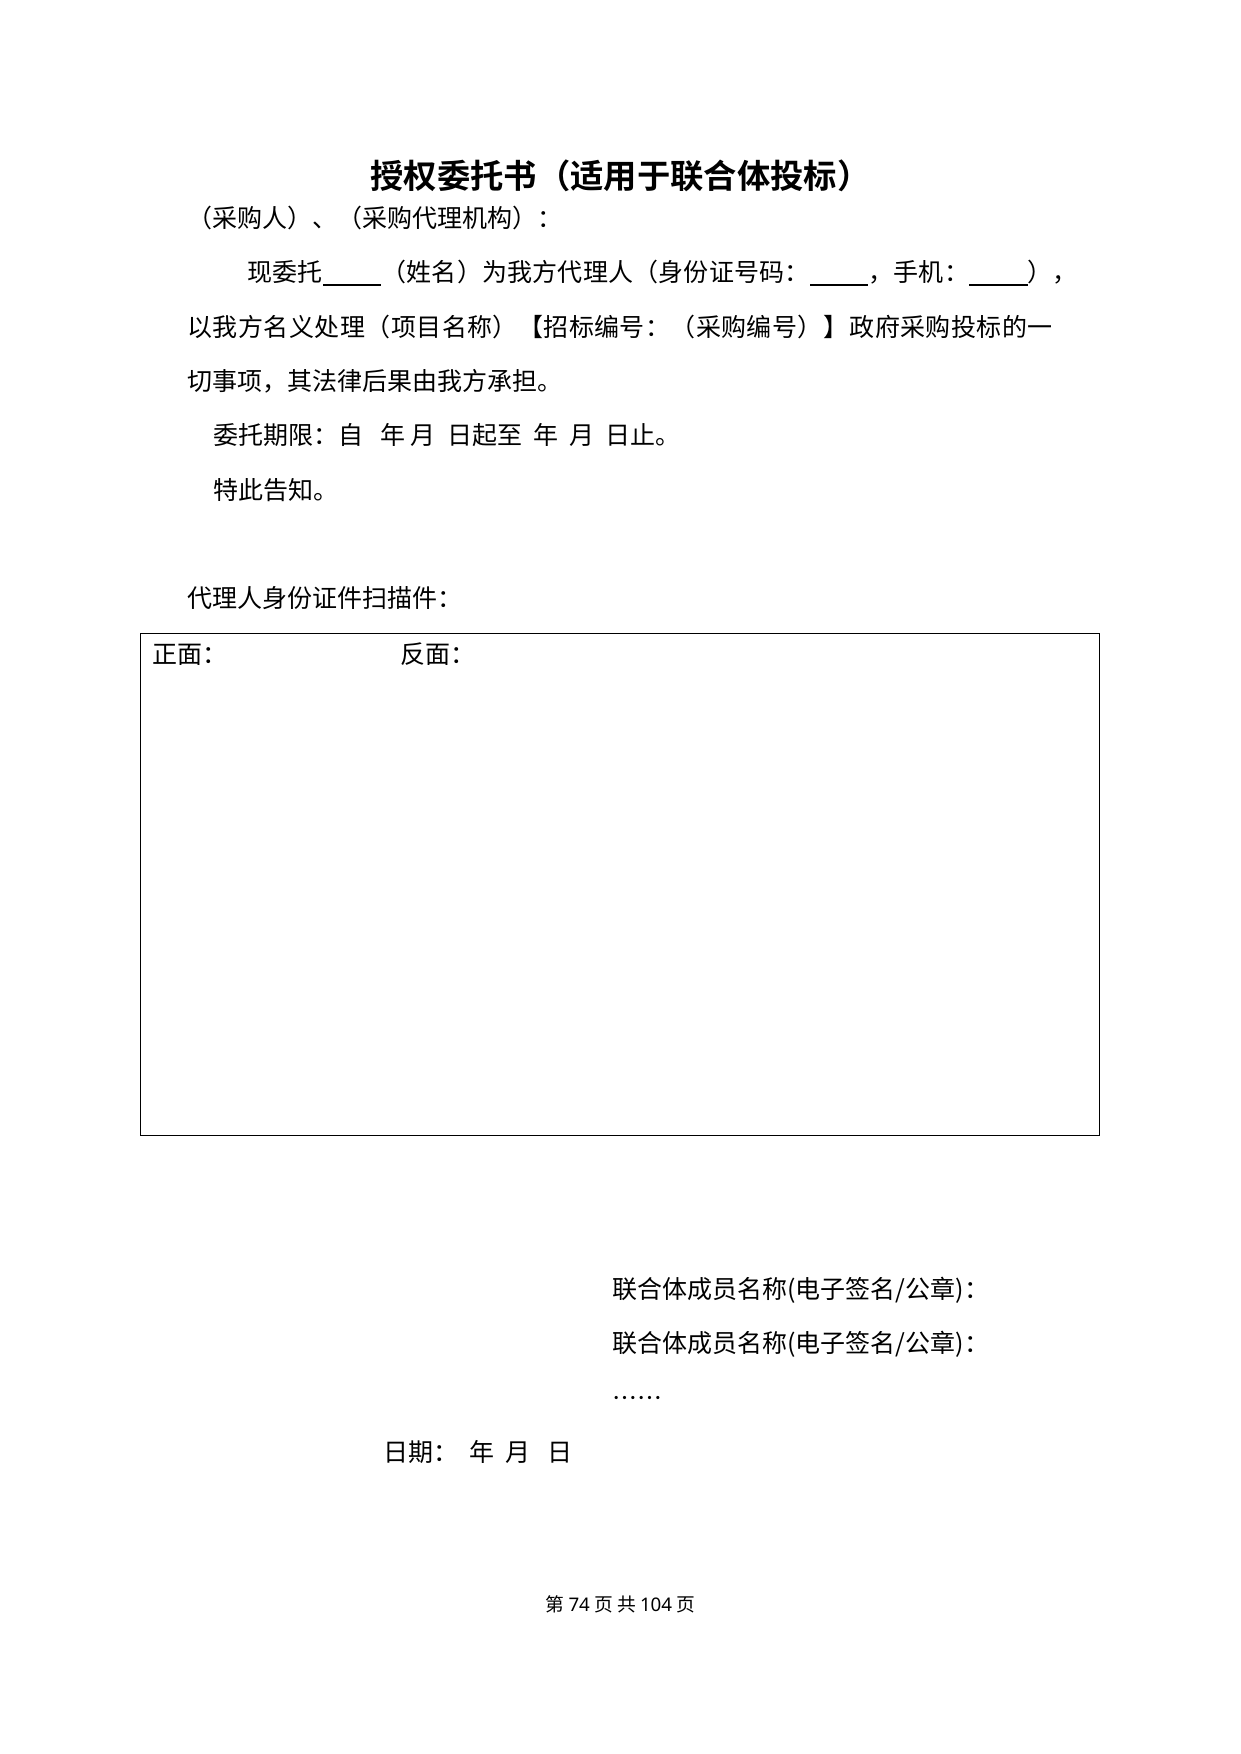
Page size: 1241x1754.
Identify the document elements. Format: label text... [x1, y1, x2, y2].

text 委托期限：自 年 月 日起至 年 月 日止。 [187, 416, 1053, 452]
text …… [187, 1378, 1053, 1414]
table_header 正面： 反面： [141, 634, 1099, 1134]
text 联合体成员名称(电子签名/公章)： [187, 1324, 1053, 1360]
text 特此告知。 [187, 470, 1053, 506]
text （采购人）、（采购代理机构）： [187, 198, 1053, 234]
text 代理人身份证件扫描件： [187, 579, 1053, 615]
text 日期： 年 月 日 [187, 1432, 1053, 1469]
text 授权委托书（适用于联合体投标） [187, 150, 1053, 198]
text 现委托 （姓名）为我方代理人（身份证号码： ，手机： ），以我方名义处理（项目名称）【招标编号：（采购编号）】政府采购投标的一切事项，其法律后果由我方承担。 [187, 253, 1053, 398]
text 联合体成员名称(电子签名/公章)： [187, 1269, 1053, 1306]
